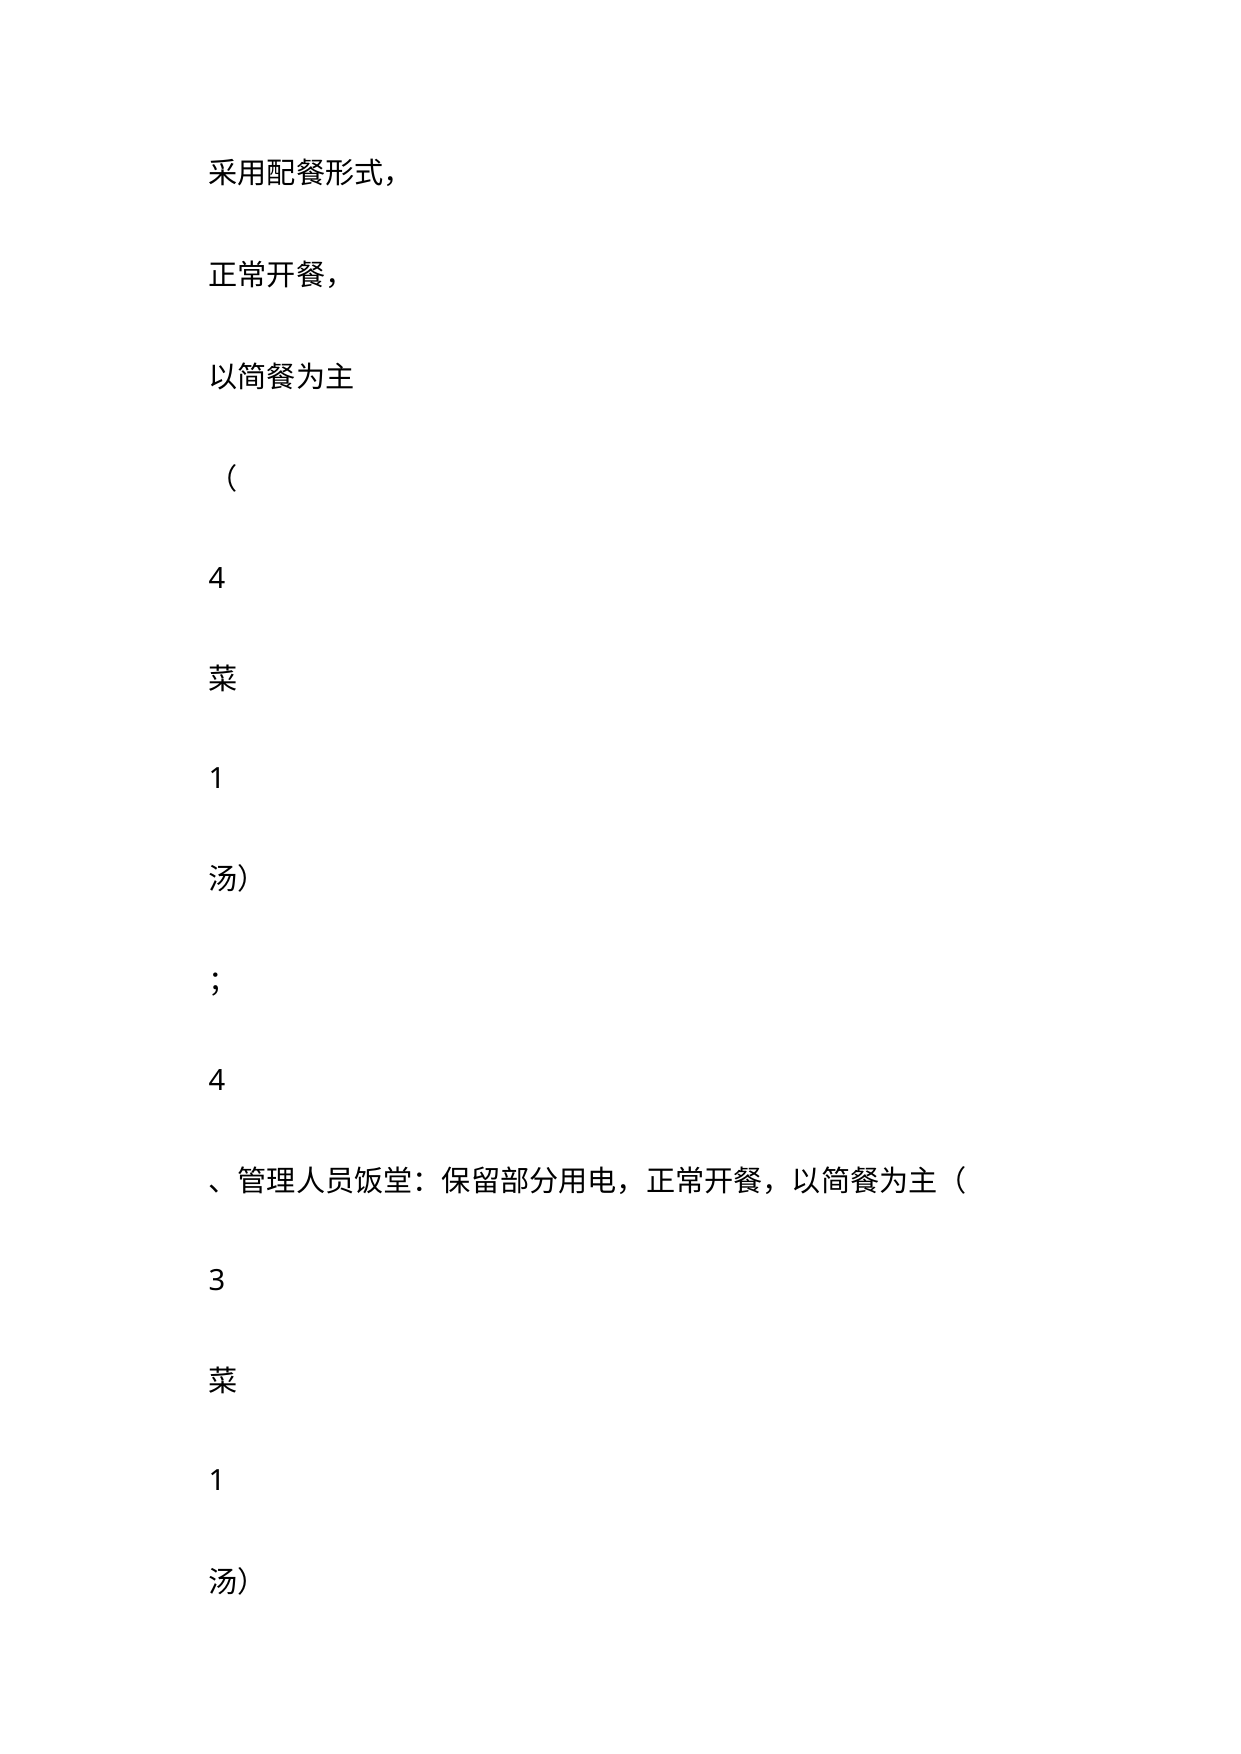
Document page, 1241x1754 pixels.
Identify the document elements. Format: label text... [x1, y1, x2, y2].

text 菜 [150, 656, 1090, 698]
text 1 [150, 757, 1090, 797]
text 正常开餐， [150, 252, 1090, 294]
text 以简餐为主 [150, 353, 1090, 396]
text ； [150, 957, 1090, 1000]
text 菜 [150, 1358, 1090, 1400]
text 1 [150, 1460, 1090, 1499]
text 4 [150, 1059, 1090, 1099]
text 采用配餐形式， [150, 150, 1090, 192]
text 汤） [150, 1558, 1090, 1600]
text 4 [150, 557, 1090, 597]
text （ [150, 455, 1090, 498]
text 、管理人员饭堂：保留部分用电，正常开餐，以简餐为主（ [150, 1158, 1090, 1200]
text 3 [150, 1259, 1090, 1299]
text 汤） [150, 856, 1090, 898]
